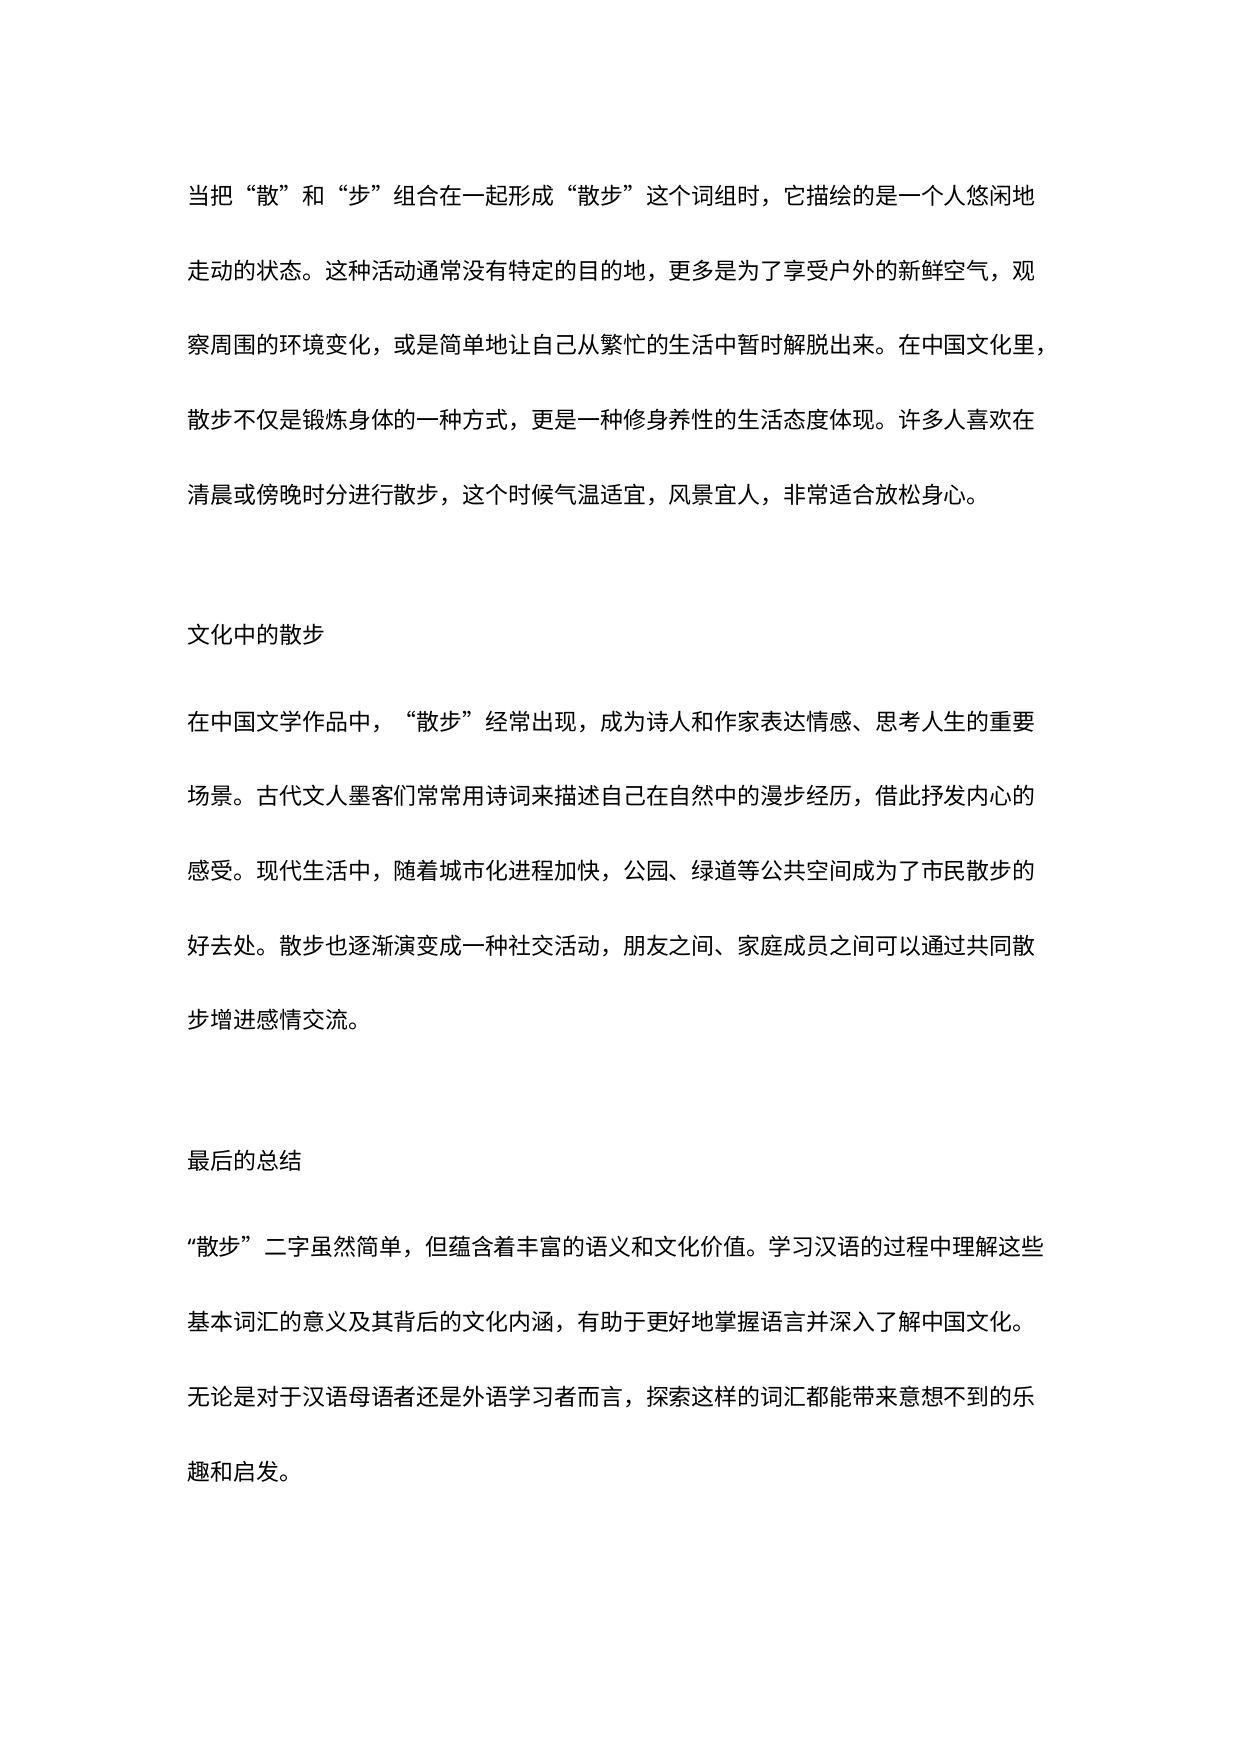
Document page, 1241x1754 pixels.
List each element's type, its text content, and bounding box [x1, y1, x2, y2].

text 最后的总结 [187, 1127, 1053, 1192]
text 在中国文学作品中，“散步”经常出现，成为诗人和作家表达情感、思考人生的重要场景。古代文人墨客们常常用诗词来描述自己在自然中的漫步经历，借此抒发内心的感受。现代生活中，随着城市化进程加快，公园、绿道等公共空间成为了市民散步的好去处。散步也逐渐演变成一种社交活动，朋友之间、家庭成员之间可以通过共同散步增进感情交流。 [187, 688, 1053, 1051]
text “散步”二字虽然简单，但蕴含着丰富的语义和文化价值。学习汉语的过程中理解这些基本词汇的意义及其背后的文化内涵，有助于更好地掌握语言并深入了解中国文化。无论是对于汉语母语者还是外语学习者而言，探索这样的词汇都能带来意想不到的乐趣和启发。 [187, 1213, 1053, 1502]
text 文化中的散步 [187, 601, 1053, 666]
text 当把“散”和“步”组合在一起形成“散步”这个词组时，它描绘的是一个人悠闲地走动的状态。这种活动通常没有特定的目的地，更多是为了享受户外的新鲜空气，观察周围的环境变化，或是简单地让自己从繁忙的生活中暂时解脱出来。在中国文化里，散步不仅是锻炼身体的一种方式，更是一种修身养性的生活态度体现。许多人喜欢在清晨或傍晚时分进行散步，这个时候气温适宜，风景宜人，非常适合放松身心。 [187, 162, 1053, 526]
